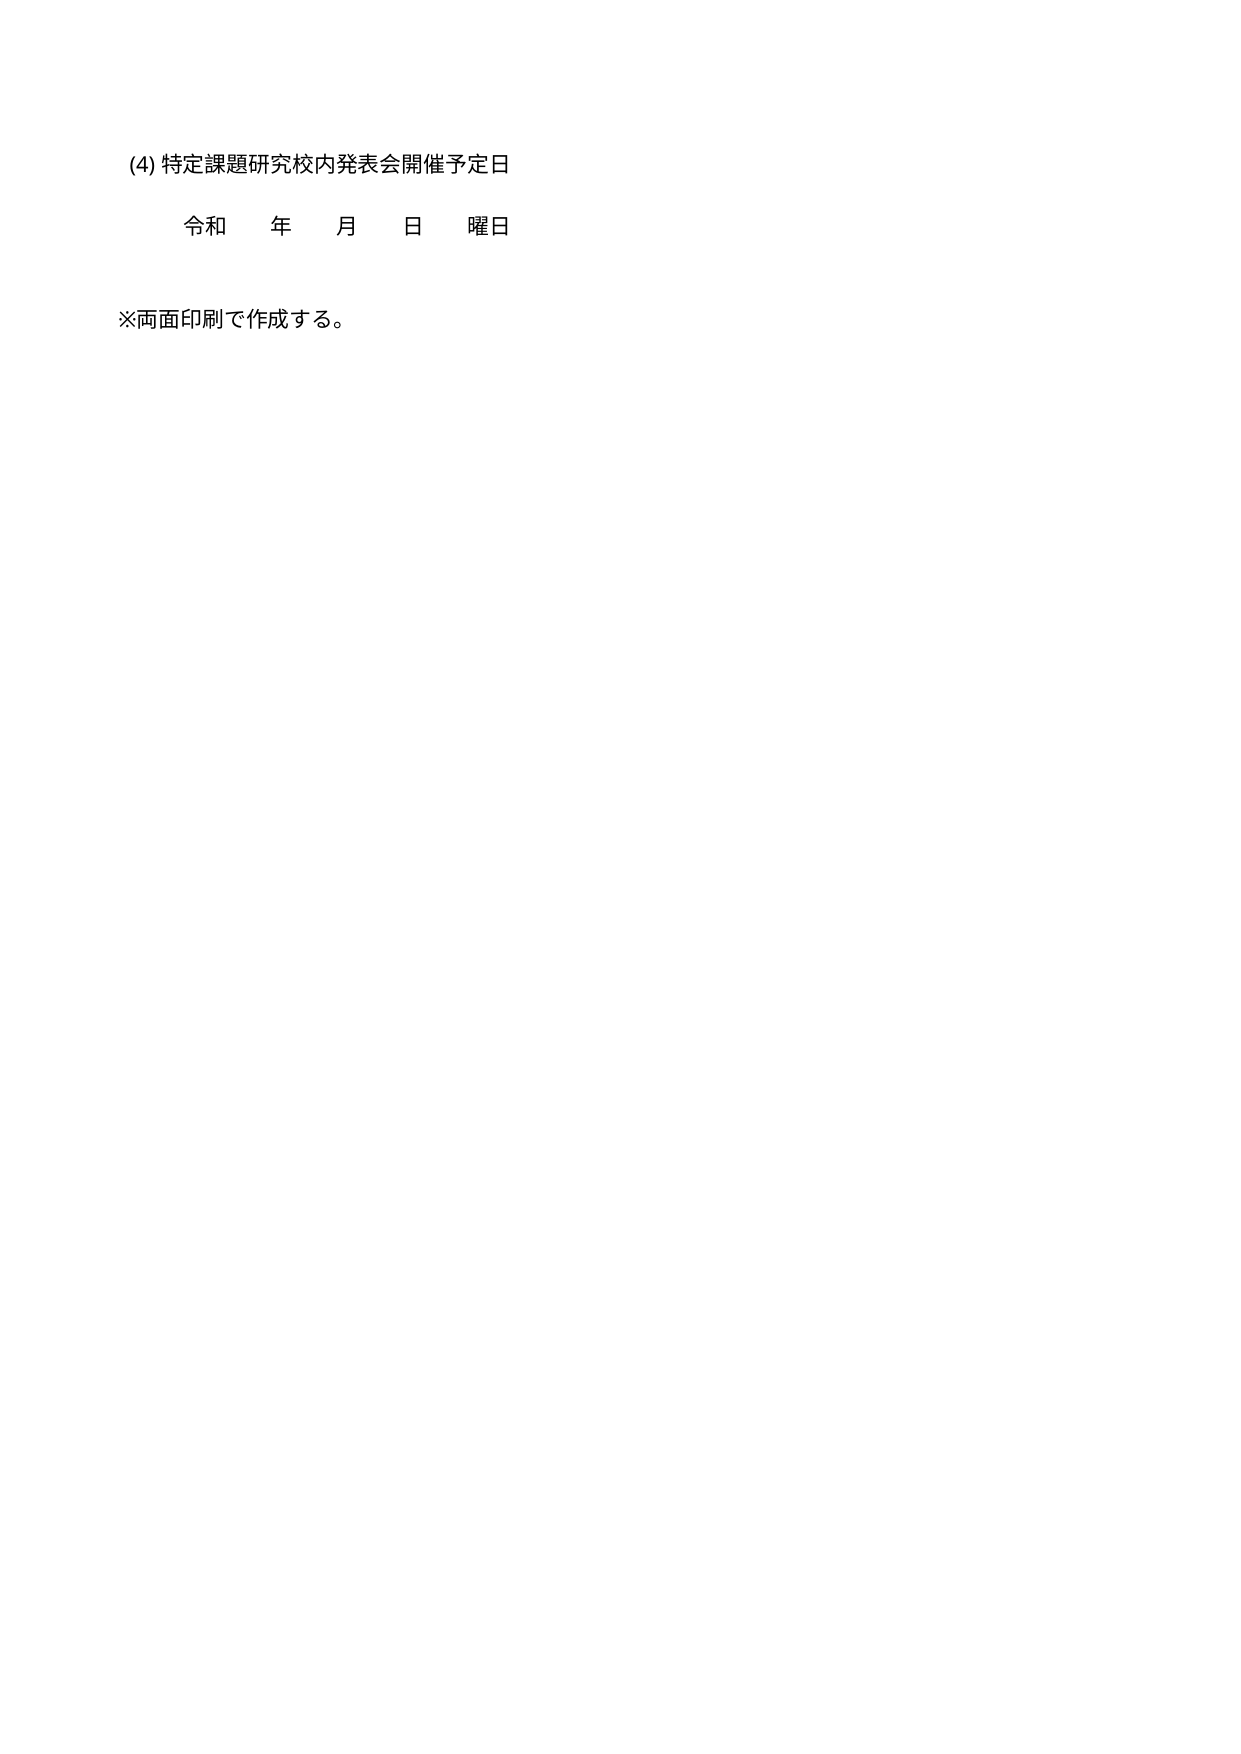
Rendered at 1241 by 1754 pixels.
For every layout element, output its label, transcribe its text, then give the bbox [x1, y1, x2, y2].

text 令和 年 月 日 曜日 [118, 194, 1105, 256]
text (4) 特定課題研究校内発表会開催予定日 [118, 132, 1105, 194]
text ※両面印刷で作成する。 [118, 287, 1105, 349]
